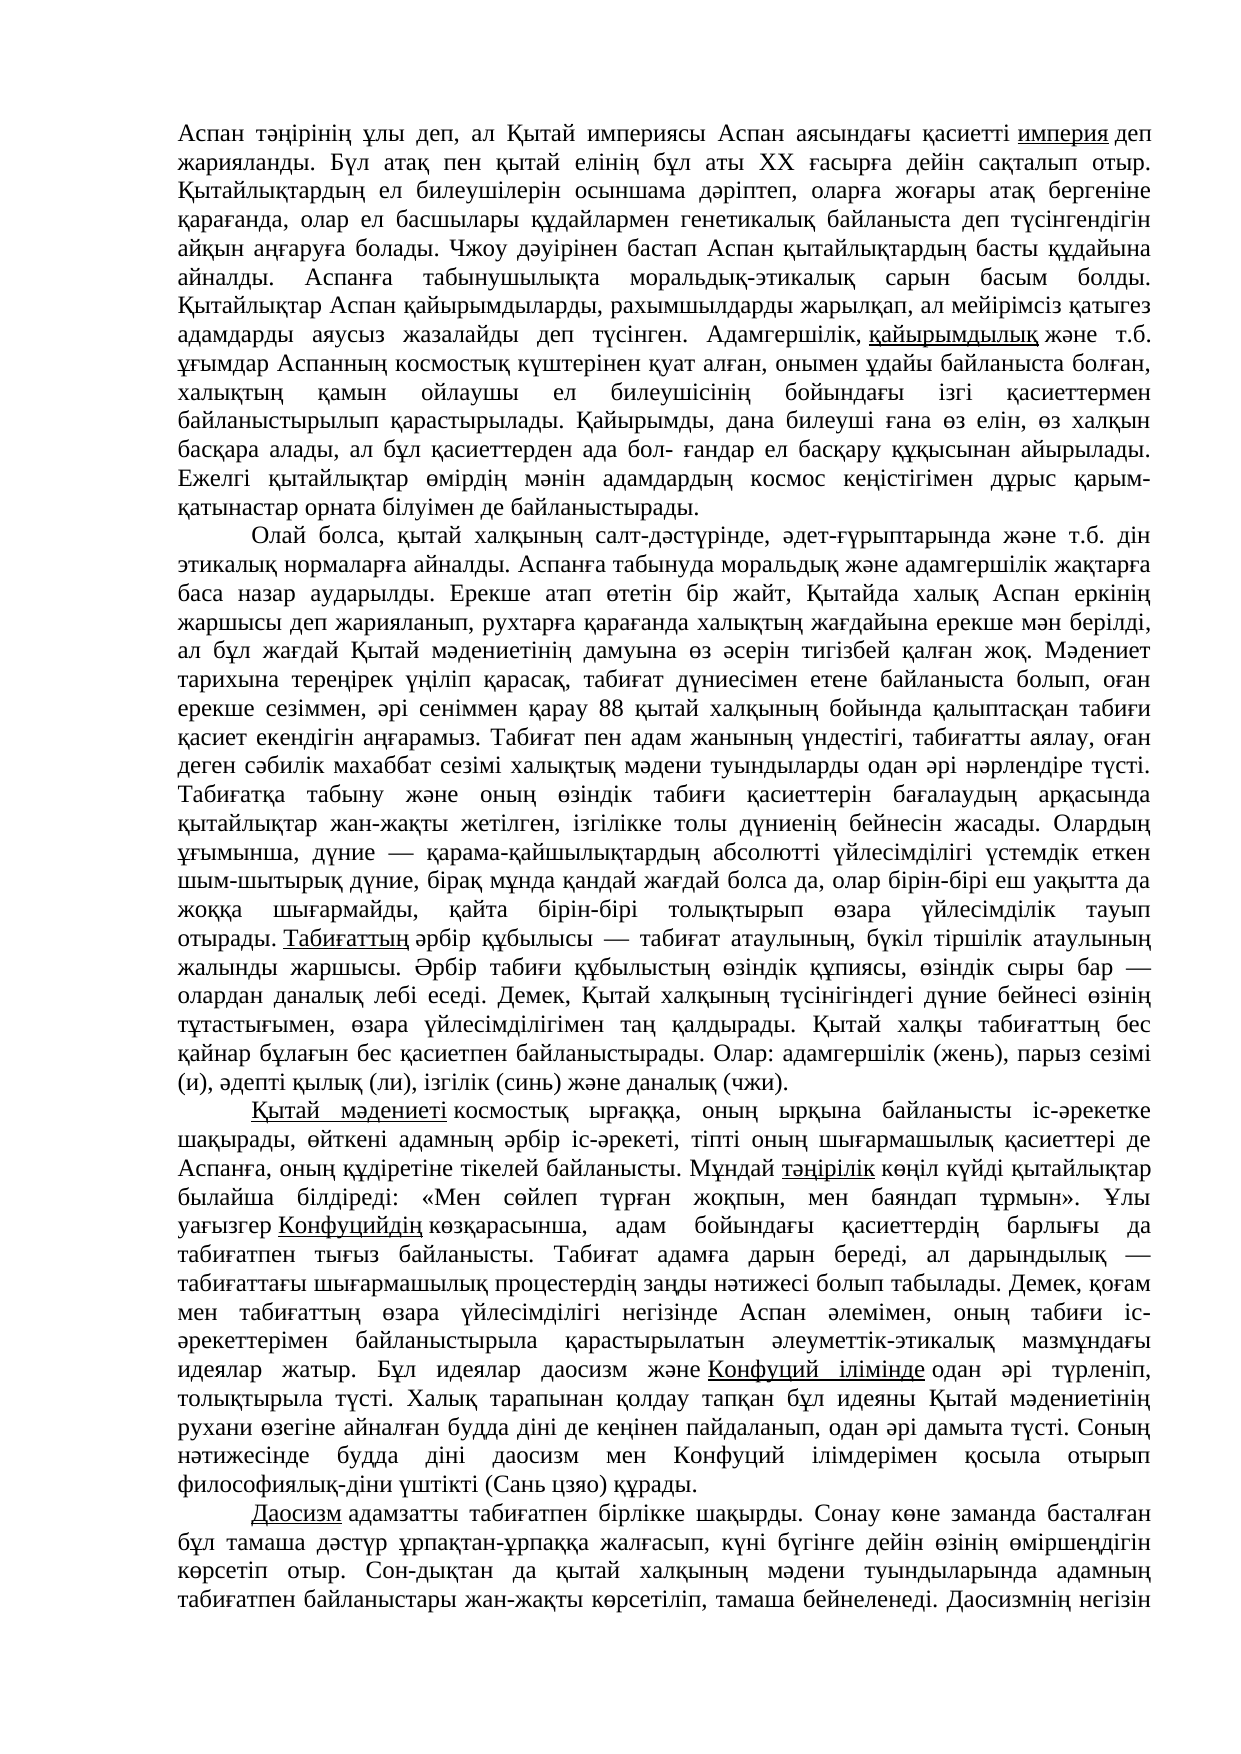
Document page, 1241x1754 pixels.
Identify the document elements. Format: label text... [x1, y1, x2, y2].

text Қытай мәдениеті космостық ырғаққа, оның ырқына байланысты іс-әрекетке шақырады, өйткені адамның әрбір іс-әрекеті, тіпті оның шығармашылық қасиеттері де Аспанға, оның құдіретіне тікелей байланысты. Мұндай тәңірілік көңіл күйді қытайлықтар былайша білдіреді: «Мен сөйлеп түрған жоқпын, мен баяндап тұрмын». Ұлы уағызгер Конфуцийдің көзқарасынша, адам бойындағы қасиеттердің барлығы да табиғатпен тығыз байланысты. Табиғат адамға дарын береді, ал дарындылық — табиғаттағы шығармашылық процестердің заңды нәтижесі болып табылады. Демек, қоғам мен табиғаттың өзара үйлесімділігі негізінде Аспан әлемімен, оның табиғи іс-әрекеттерімен байланыстырыла қарастырылатын әлеуметтік-этикалық мазмұндағы идеялар жатыр. Бұл идеялар даосизм және Конфуций ілімінде одан әрі түрленіп, толықтырыла түсті. Халық тарапынан қолдау тапқан бұл идеяны Қытай мәдениетінің рухани өзегіне айналған будда діні де кеңінен пайдаланып, одан әрі дамыта түсті. Соның нәтижесінде будда діні даосизм мен Конфуций ілімдерімен қосыла отырып философиялық-діни үштікті (Сань цзяо) құрады. [177, 1096, 1152, 1498]
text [177, 118, 1152, 521]
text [177, 1498, 1152, 1613]
text Олай болса, қытай халқының салт-дәстүрінде, әдет-ғүрыптарында және т.б. дін этикалық нормаларға айналды. Аспанға табынуда моральдық және адамгершілік жақтарға баса назар аударылды. Ерекше атап өтетін бір жайт, Қытайда халық Аспан еркінің жаршысы деп жарияланып, рухтарға қарағанда халықтың жағдайына ерекше мән берілді, ал бұл жағдай Қытай мәдениетінің дамуына өз әсерін тигізбей қалған жоқ. Мәдениет тарихына тереңірек үңіліп қарасақ, табиғат дүниесімен етене байланыста болып, оған ерекше сезіммен, әрі сеніммен қарау 88 қытай халқының бойында қалыптасқан табиғи қасиет екендігін аңғарамыз. Табиғат пен адам жанының үндестігі, табиғатты аялау, оған деген сәбилік махаббат сезімі халықтық мәдени туындыларды одан әрі нәрлендіре түсті. Табиғатқа табыну және оның өзіндік табиғи қасиеттерін бағалаудың арқасында қытайлықтар жан-жақты жетілген, ізгілікке толы дүниенің бейнесін жасады. Олардың ұғымынша, дүние — қарама-қайшылықтардың абсолютті үйлесімділігі үстемдік еткен шым-шытырық дүние, бірақ мұнда қандай жағдай болса да, олар бірін-бірі еш уақытта да жоққа шығармайды, қайта бірін-бірі толықтырып өзара үйлесімділік тауып отырады. Табиғаттың әрбір құбылысы — табиғат атаулының, бүкіл тіршілік атаулының жалынды жаршысы. Әрбір табиғи құбылыстың өзіндік құпиясы, өзіндік сыры бар — олардан даналық лебі еседі. Демек, Қытай халқының түсінігіндегі дүние бейнесі өзінің тұтастығымен, өзара үйлесімділігімен таң қалдырады. Қытай халқы табиғаттың бес қайнар бұлағын бес қасиетпен байланыстырады. Олар: адамгершілік (жень), парыз сезімі (и), әдепті қылық (ли), ізгілік (синь) және даналық (чжи). [177, 521, 1152, 1096]
